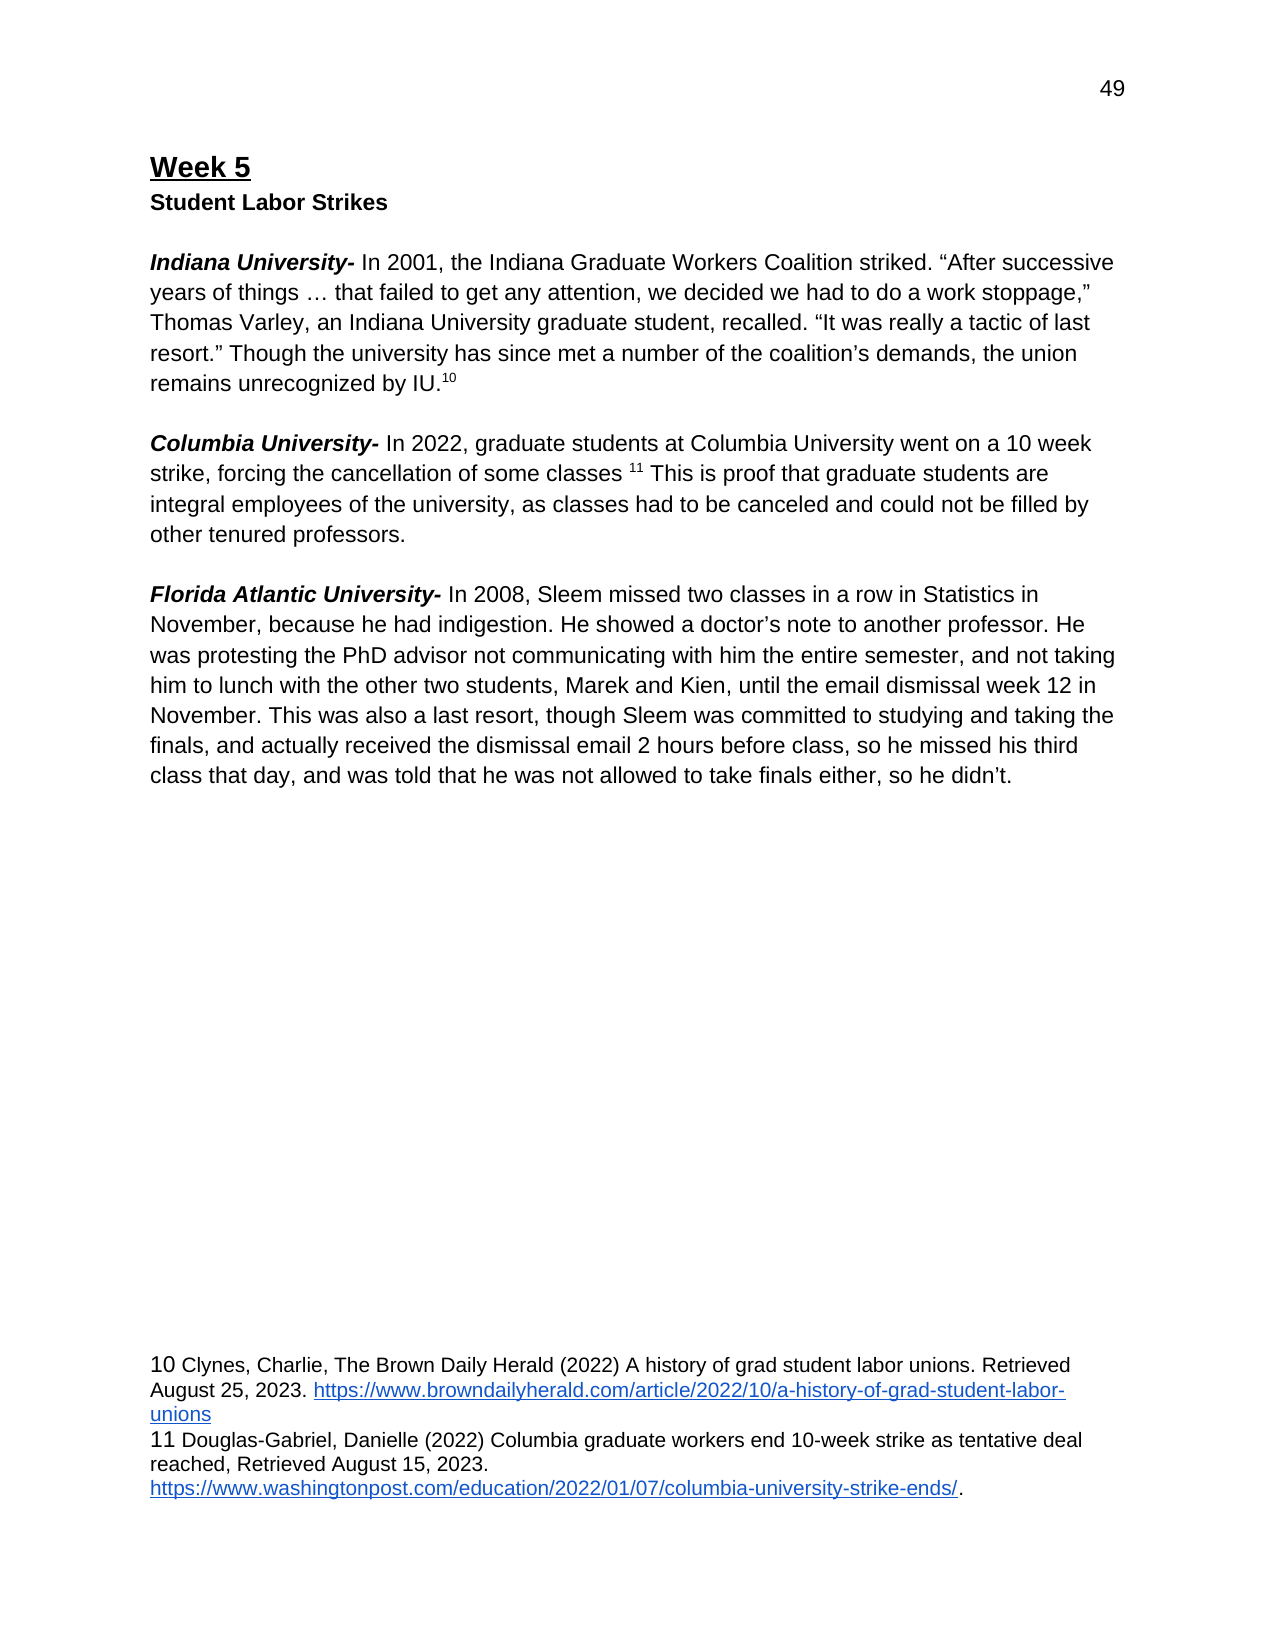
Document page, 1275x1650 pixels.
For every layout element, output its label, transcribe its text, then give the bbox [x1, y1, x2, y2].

text Week 5 [150, 150, 1125, 183]
text Florida Atlantic University- In 2008, Sleem missed two classes in a row in Statistics in November, because he had indigestion. He showed a doctor’s note to another professor. He was protesting the PhD advisor not communicating with him the entire semester, and not taking him to lunch with the other two students, Marek and Kien, until the email dismissal week 12 in November. This was also a last resort, though Sleem was committed to studying and taking the finals, and actually received the dismissal email 2 hours before class, so he missed his third class that day, and was told that he was not allowed to take finals either, so he didn’t. [150, 581, 1125, 789]
text Student Labor Strikes [150, 188, 1125, 215]
text Columbia University- In 2022, graduate students at Columbia University went on a 10 week strike, forcing the cancellation of some classes This is proof that graduate students are integral employees of the university, as classes had to be canceled and could not be filled by other tenured professors. [150, 430, 1125, 547]
text Indiana University- In 2001, the Indiana Graduate Workers Coalition striked. “After successive years of things … that failed to get any attention, we decided we had to do a work stoppage,” Thomas Varley, an Indiana University graduate student, recalled. “It was really a tactic of last resort.” Though the university has since met a number of the coalition’s demands, the union remains unrecognized by IU. [150, 249, 1125, 396]
